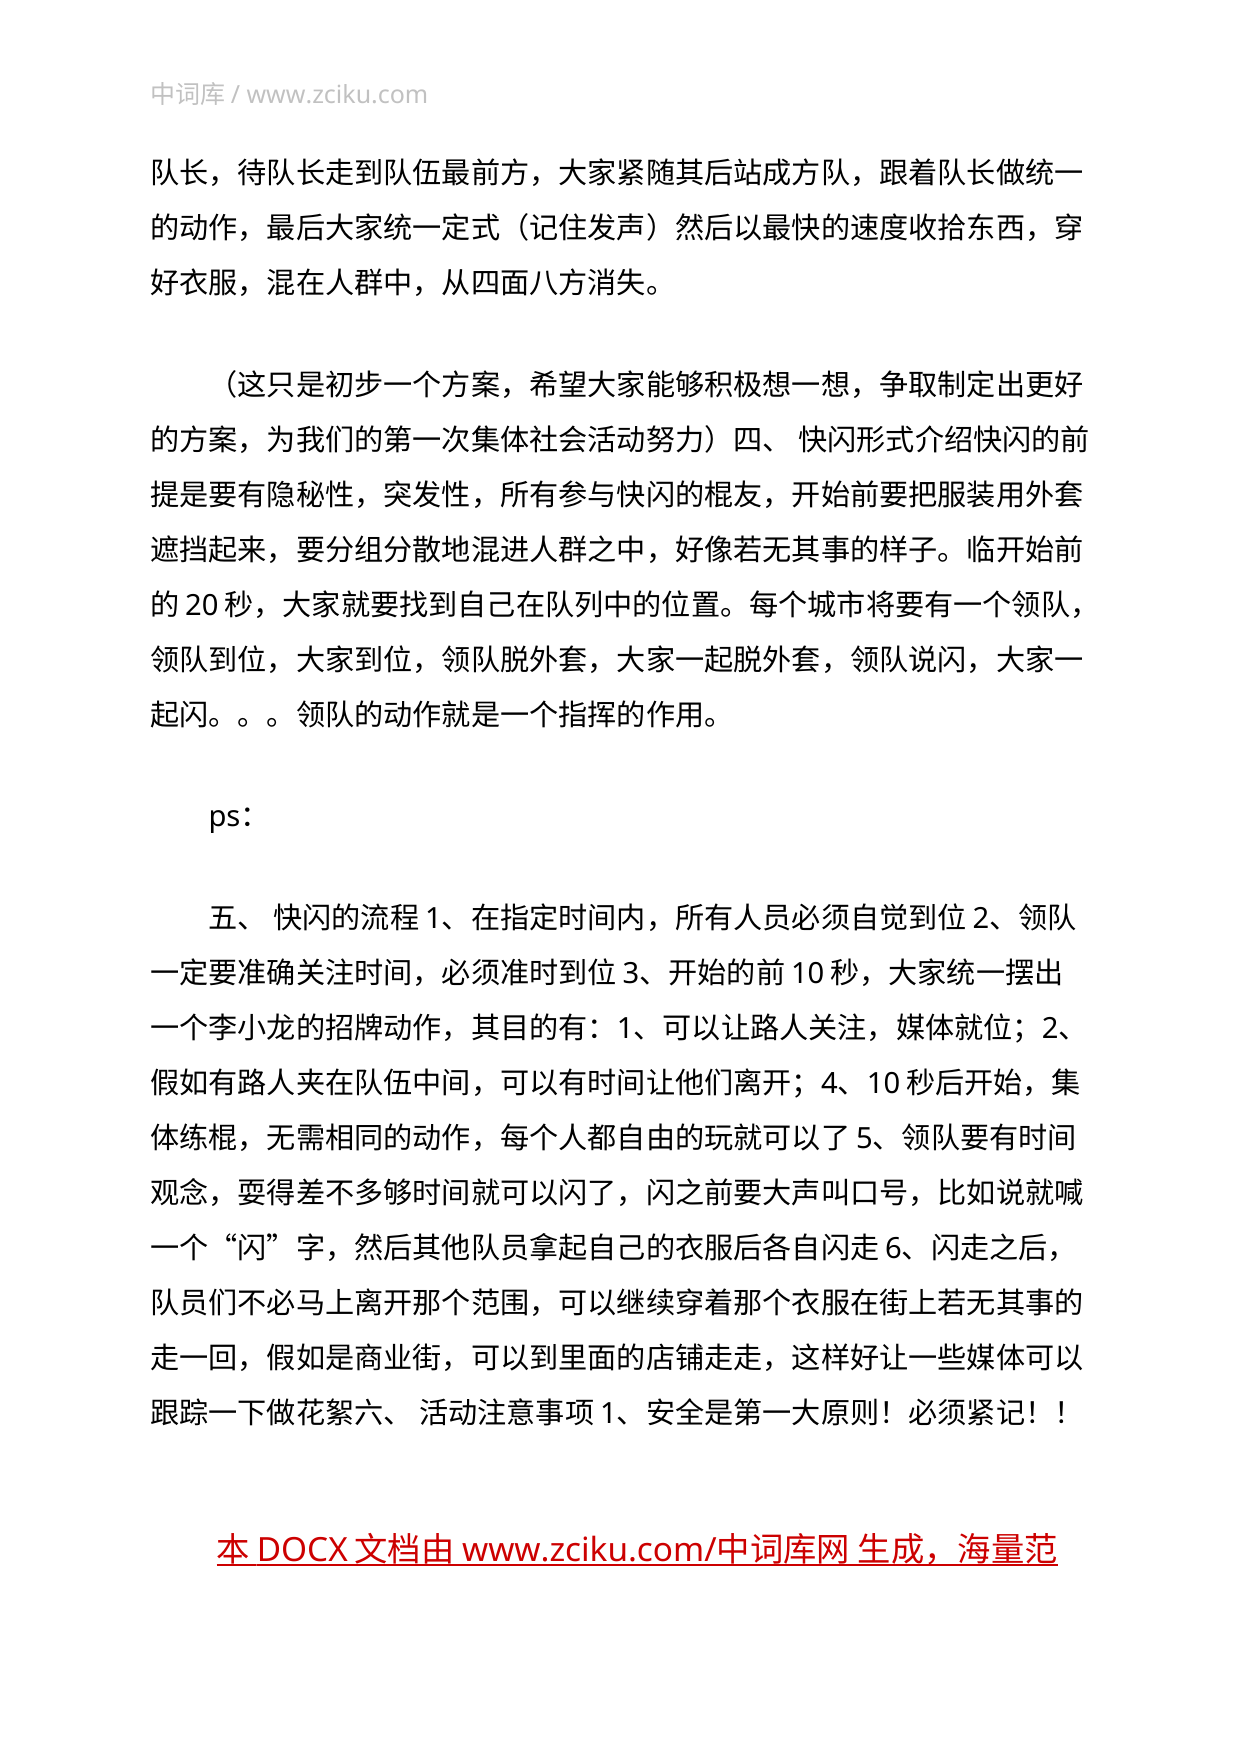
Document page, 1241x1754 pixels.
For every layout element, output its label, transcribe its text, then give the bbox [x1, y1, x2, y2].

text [150, 1523, 1090, 1571]
text ps： [150, 793, 1090, 835]
text （这只是初步一个方案，希望大家能够积极想一想，争取制定出更好的方案，为我们的第一次集体社会活动努力）四、 快闪形式介绍快闪的前提是要有隐秘性，突发性，所有参与快闪的棍友，开始前要把服装用外套遮挡起来，要分组分散地混进人群之中，好像若无其事的样子。临开始前的20秒，大家就要找到自己在队列中的位置。每个城市将要有一个领队，领队到位，大家到位，领队脱外套，大家一起脱外套，领队说闪，大家一起闪。。。领队的动作就是一个指挥的作用。 [150, 362, 1090, 733]
text 五、 快闪的流程1、在指定时间内，所有人员必须自觉到位2、领队一定要准确关注时间，必须准时到位3、开始的前10秒，大家统一摆出一个李小龙的招牌动作，其目的有：1、可以让路人关注，媒体就位；2、假如有路人夹在队伍中间，可以有时间让他们离开；4、10秒后开始，集体练棍，无需相同的动作，每个人都自由的玩就可以了5、领队要有时间观念，耍得差不多够时间就可以闪了，闪之前要大声叫口号，比如说就喊一个“闪”字，然后其他队员拿起自己的衣服后各自闪走6、闪走之后，队员们不必马上离开那个范围，可以继续穿着那个衣服在街上若无其事的走一回，假如是商业街，可以到里面的店铺走走，这样好让一些媒体可以跟踪一下做花絮六、 活动注意事项1、安全是第一大原则！必须紧记！！ [150, 895, 1090, 1432]
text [150, 150, 1090, 302]
